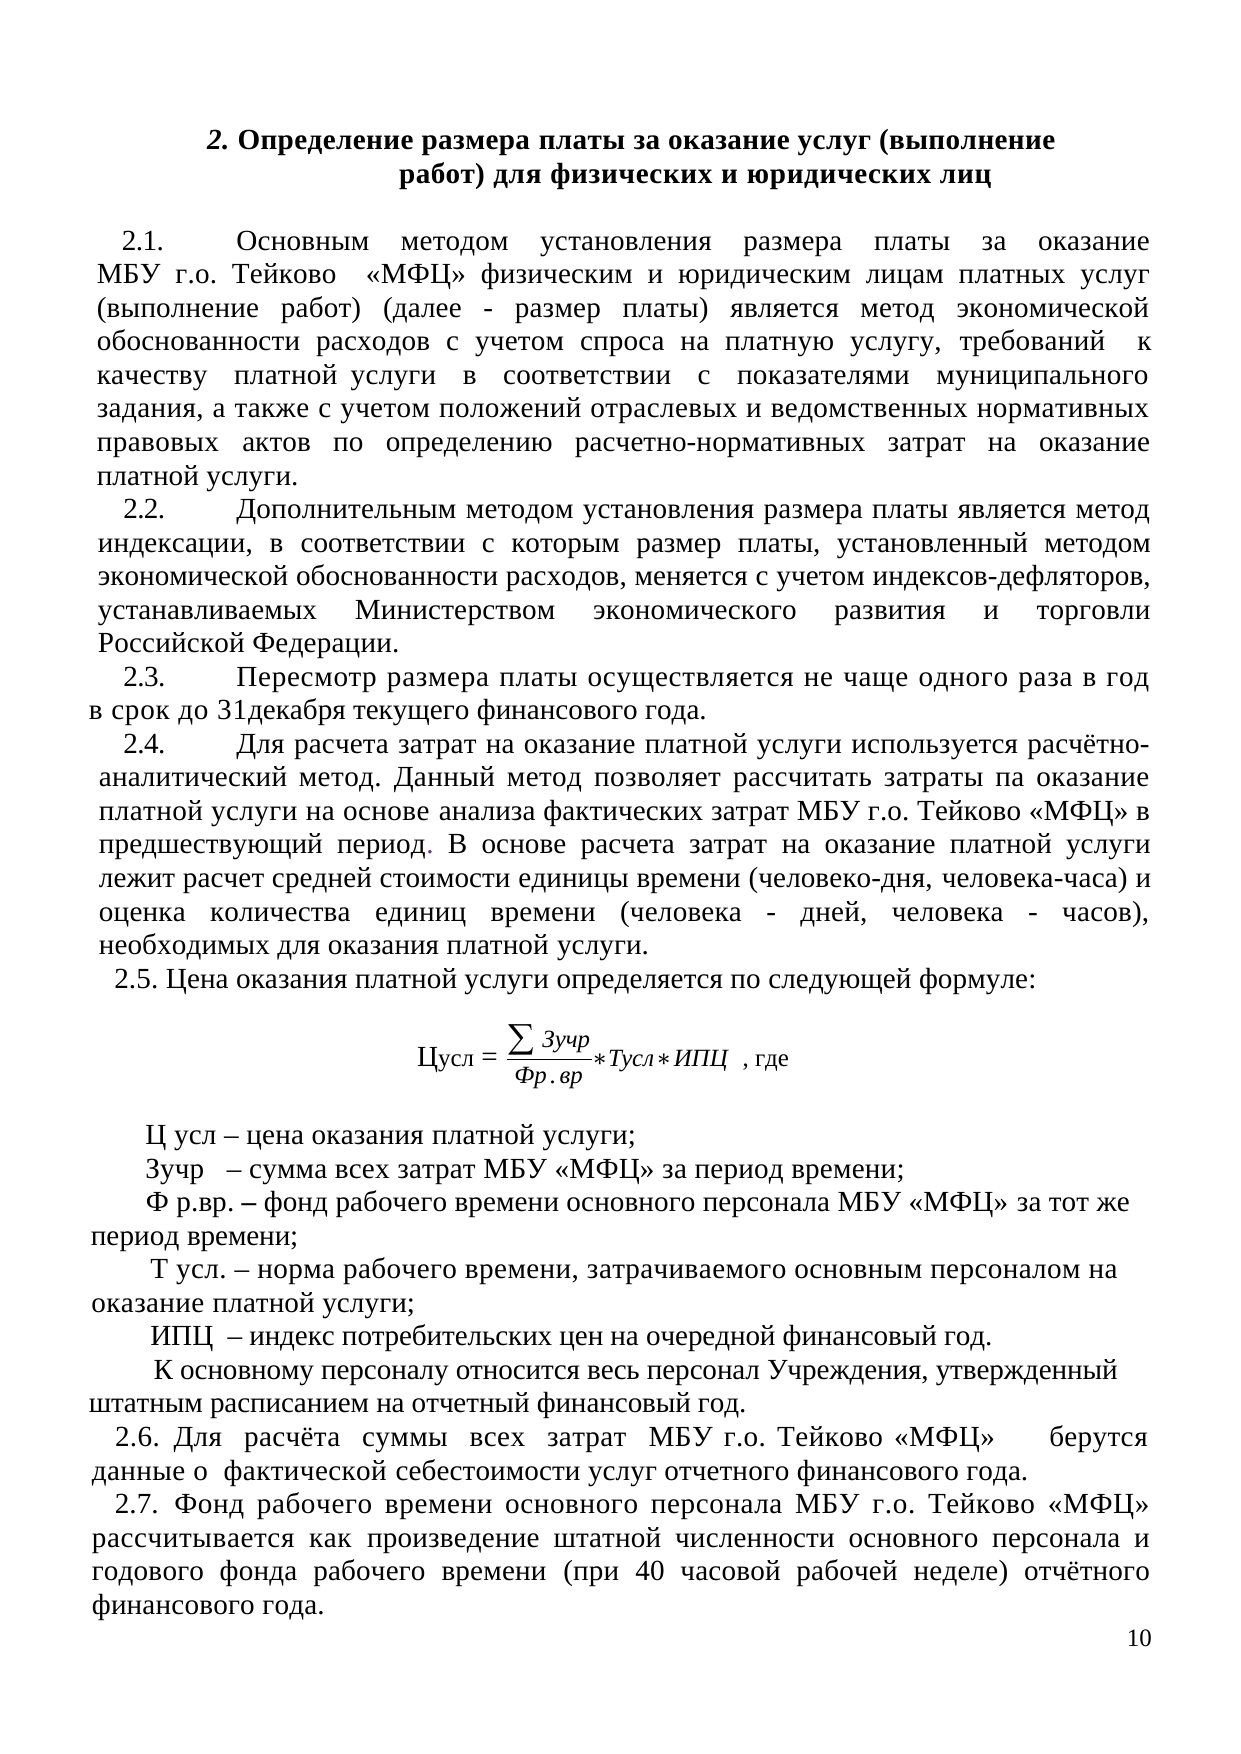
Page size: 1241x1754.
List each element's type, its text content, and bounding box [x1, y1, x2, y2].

text Ф р.вр. – фонд рабочего времени основного персонала МБУ «МФЦ» за тот же период времени; [91, 1184, 1152, 1251]
text Цусл = , где [89, 1023, 1152, 1088]
text 2.5. Цена оказания платной услуги определяется по следующей формуле: [114, 961, 1152, 994]
list Для расчёта суммы всех затрат МБУ г.о. Тейково «МФЦ» берутся данные о фактической себестоимости услуг отчетного финансового года. [92, 1419, 1152, 1486]
text ИПЦ – индекс потребительских цен на очередной финансовый год. [150, 1318, 1152, 1352]
list Фонд рабочего времени основного персонала МБУ г.о. Тейково «МФЦ» рассчитывается как произведение штатной численности основного персонала и годового фонда рабочего времени (при 40 часовой рабочей неделе) отчётного финансового года. [92, 1486, 1152, 1620]
text 2.4. Для расчета затрат на оказание платной услуги используется расчётно-аналитический метод. Данный метод позволяет рассчитать затраты па оказание платной услуги на основе анализа фактических затрат МБУ г.о. Тейково «МФЦ» в предшествующий период. В основе расчета затрат на оказание платной услуги лежит расчет средней стоимости единицы времени (человеко-дня, человека-часа) и оценка количества единиц времени (человека - дней, человека - часов), необходимых для оказания платной услуги. [99, 726, 1152, 961]
text 2. Определение размера платы за оказание услуг (выполнение работ) для физических и юридических лиц [175, 122, 1088, 189]
text Зучр – сумма всех затрат МБУ «МФЦ» за период времени; [145, 1151, 992, 1184]
text 2.3. Пересмотр размера платы осуществляется не чаще одного раза в год в срок до 31декабря текущего финансового года. [89, 659, 1152, 726]
text Т усл. – норма рабочего времени, затрачиваемого основным персоналом на оказание платной услуги; [91, 1251, 1152, 1318]
text К основному персоналу относится весь персонал Учреждения, утвержденный штатным расписанием на отчетный финансовый год. [89, 1352, 1152, 1419]
text Ц усл – цена оказания платной услуги; [145, 1117, 992, 1151]
text 2.2. Дополнительным методом установления размера платы является метод индексации, в соответствии с которым размер платы, установленный методом экономической обоснованности расходов, меняется с учетом индексов-дефляторов, устанавливаемых Министерством экономического развития и торговли Российской Федерации. [98, 491, 1152, 659]
text 2.1. Основным методом установления размера платы за оказание МБУ г.о. Тейково «МФЦ» физическим и юридическим лицам платных услуг (выполнение работ) (далее - размер платы) является метод экономической обоснованности расходов с учетом спроса на платную услугу, требований к качеству платной услуги в соответствии с показателями муниципального задания, а также с учетом положений отраслевых и ведомственных нормативных правовых актов по определению расчетно-нормативных затрат на оказание платной услуги. [97, 223, 1152, 491]
